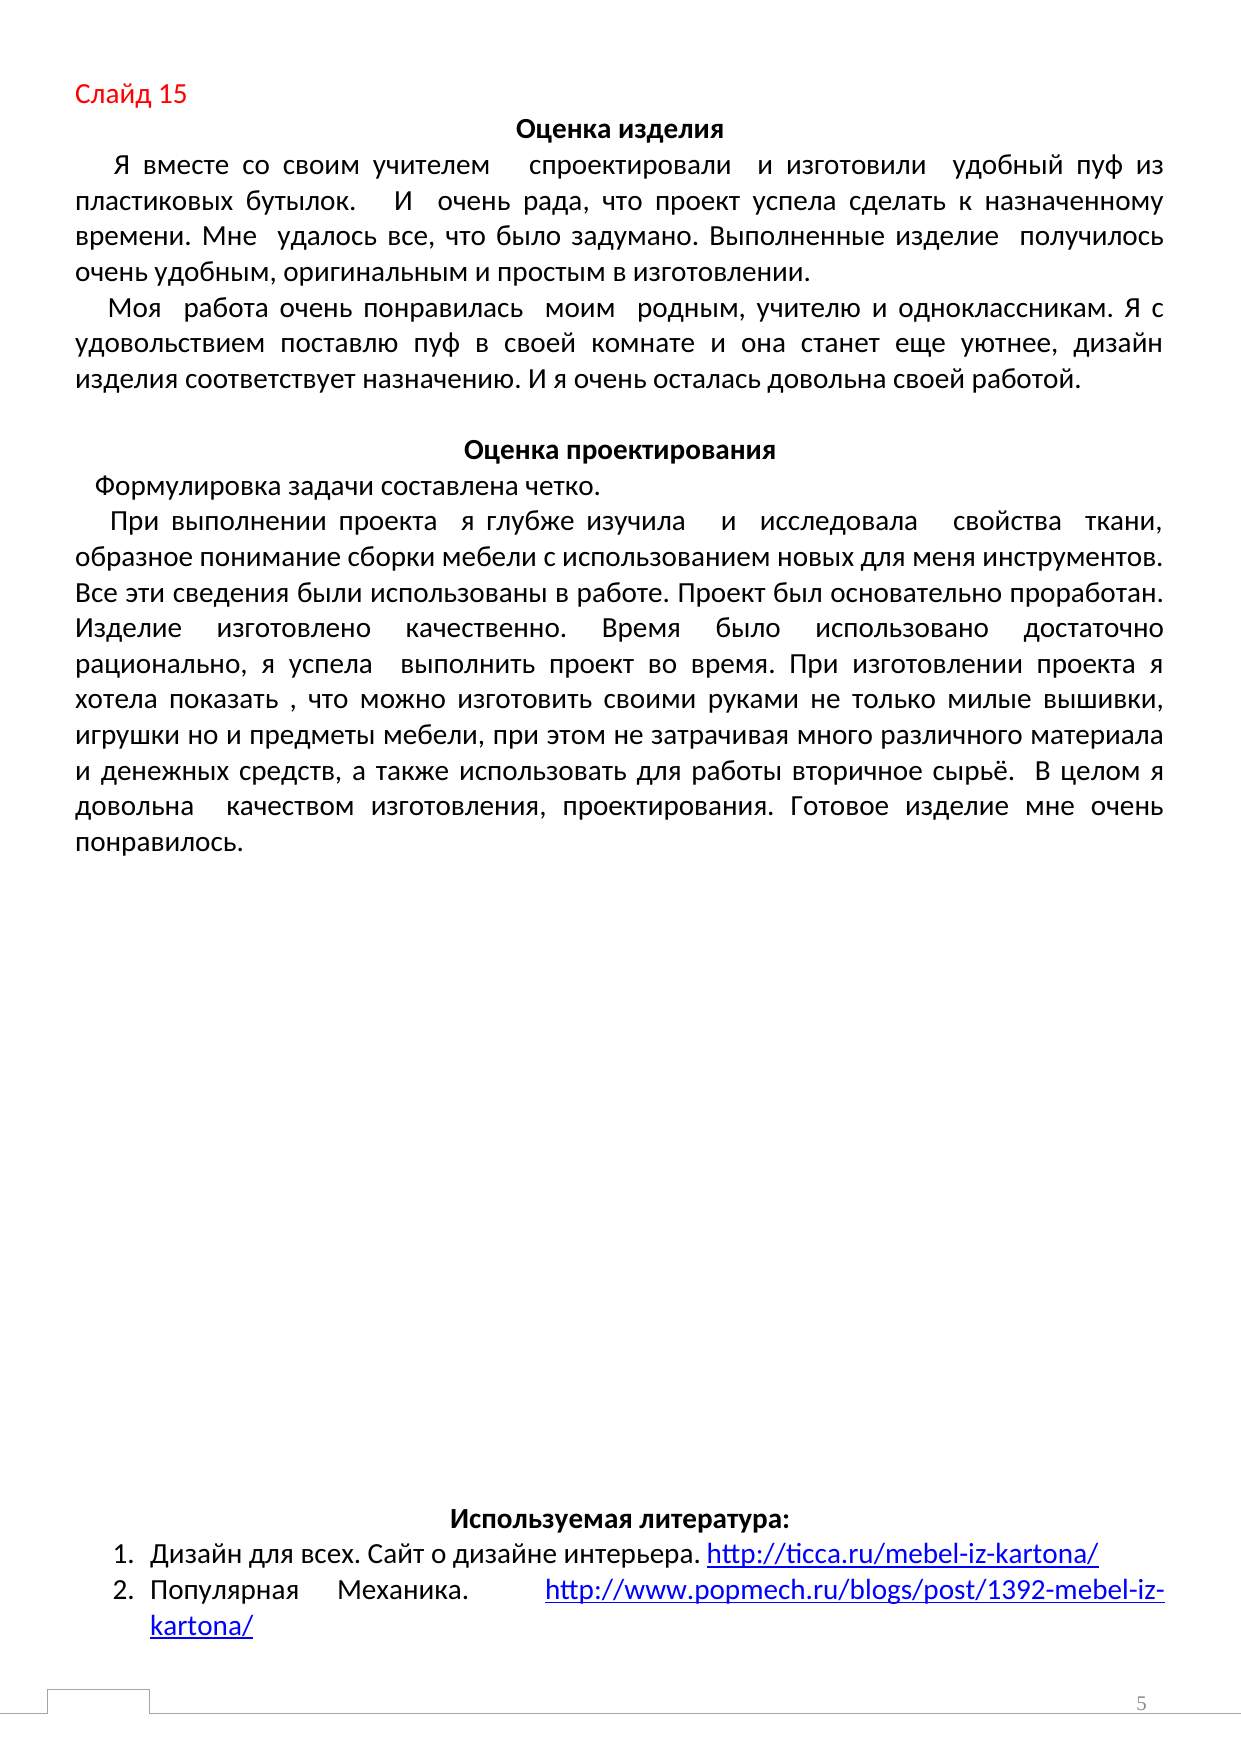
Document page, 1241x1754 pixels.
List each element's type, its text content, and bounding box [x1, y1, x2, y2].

text При выполнении проекта я глубже изучила и исследовала свойства ткани, образное понимание сборки мебели с использованием новых для меня инструментов. Все эти сведения были использованы в работе. Проект был основательно проработан. Изделие изготовлено качественно. Время было использовано достаточно рационально, я успела выполнить проект во время. При изготовлении проекта я хотела показать , что можно изготовить своими руками не только милые вышивки, игрушки но и предметы мебели, при этом не затрачивая много различного материала и денежных средств, а также использовать для работы вторичное сырьё. В целом я довольна качеством изготовления, проектирования. Готовое изделие мне очень понравилось. [75, 502, 1165, 859]
text Моя работа очень понравилась моим родным, учителю и одноклассникам. Я с удовольствием поставлю пуф в своей комнате и она станет еще уютнее, дизайн изделия соответствует назначению. И я очень осталась довольна своей работой. [75, 289, 1165, 396]
text Оценка проектирования [75, 431, 1165, 467]
text Я вместе со своим учителем спроектировали и изготовили удобный пуф из пластиковых бутылок. И очень рада, что проект успела сделать к назначенному времени. Мне удалось все, что было задумано. Выполненные изделие получилось очень удобным, оригинальным и простым в изготовлении. [75, 146, 1165, 289]
list Дизайн для всех. Сайт о дизайне интерьера. http://ticca.ru/mebel-iz-kartona/ [112, 1536, 1165, 1571]
text Используемая литература: [75, 1500, 1165, 1536]
text Оценка изделия [75, 111, 1165, 146]
text Формулировка задачи составлена четко. [75, 467, 1165, 502]
list Популярная Механика. http://www.popmech.ru/blogs/post/1392-mebel-iz-kartona/ [112, 1571, 1165, 1642]
text Слайд 15 [75, 75, 1165, 111]
